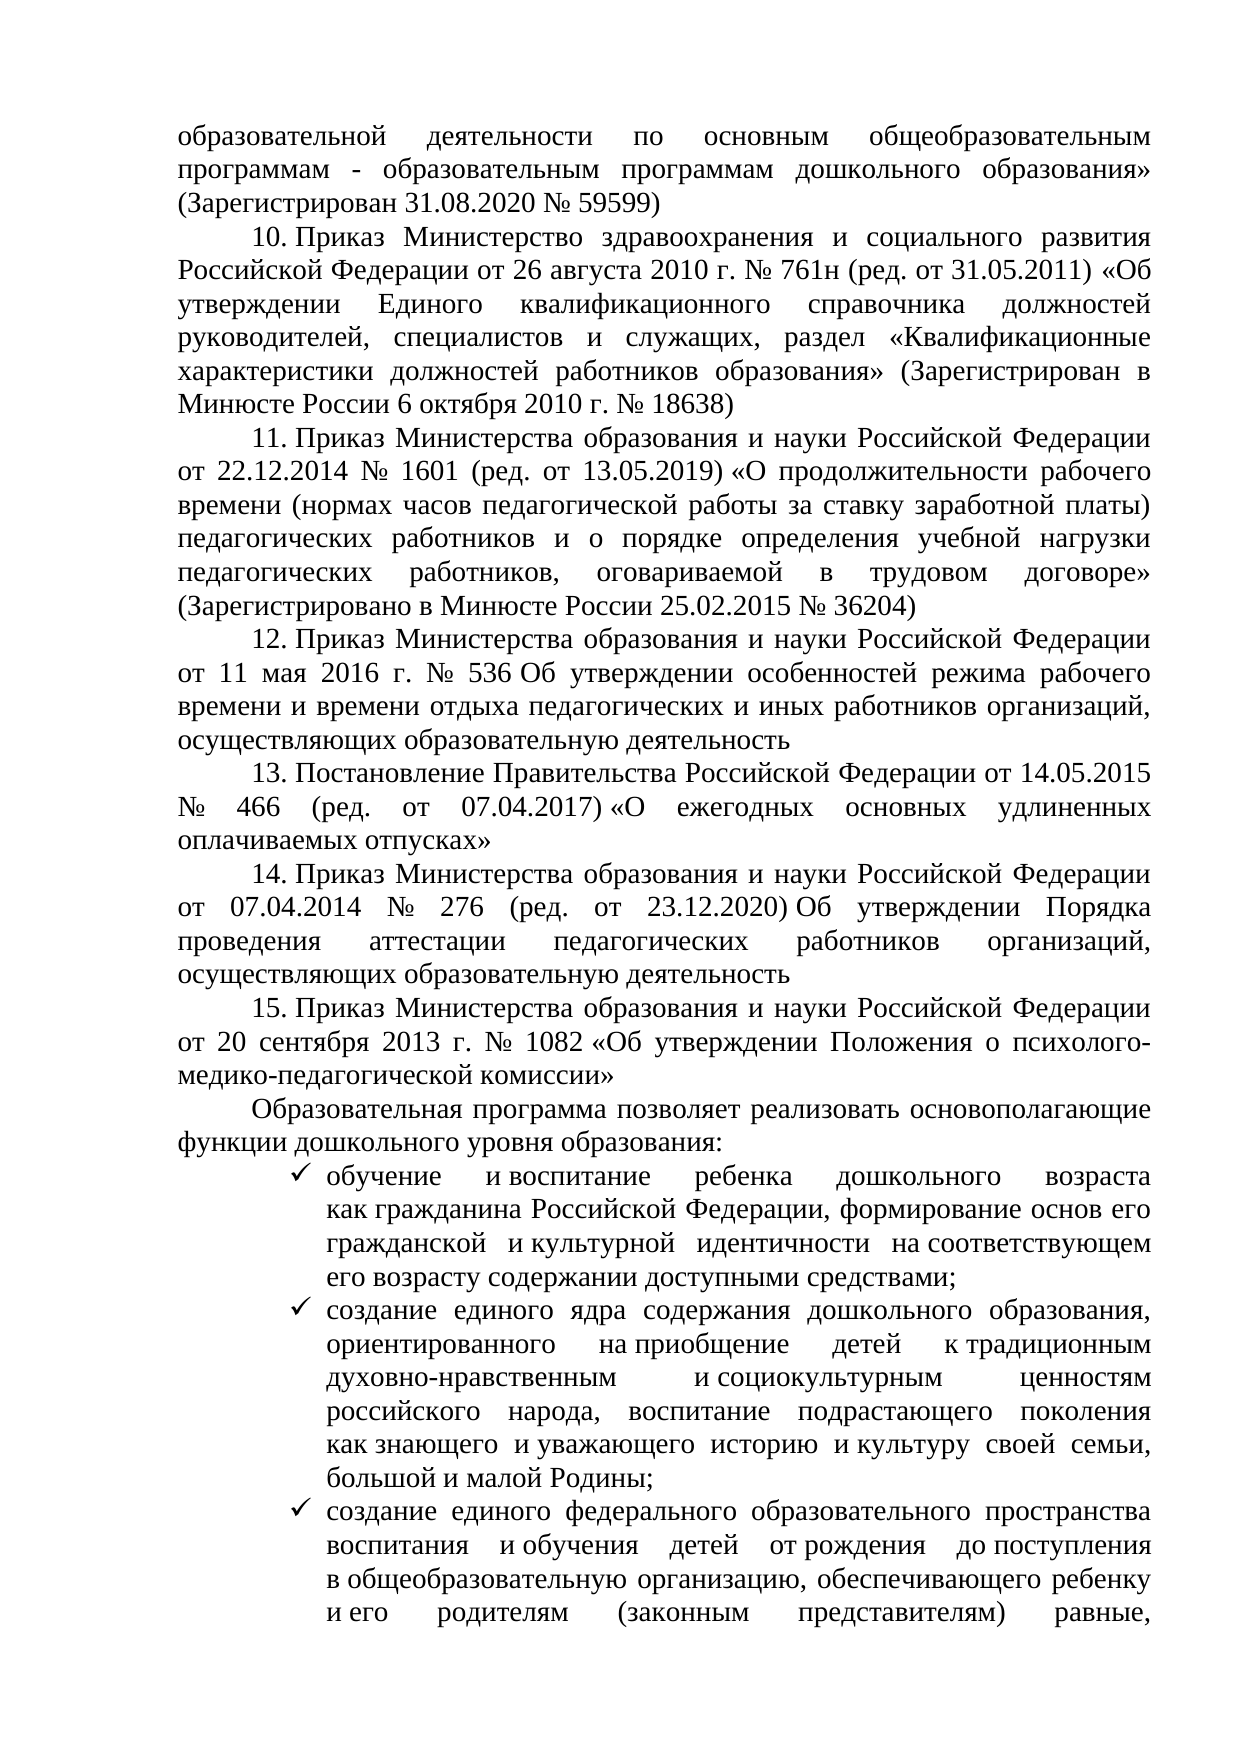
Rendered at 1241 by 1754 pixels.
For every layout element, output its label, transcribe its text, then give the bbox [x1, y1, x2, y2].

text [177, 118, 1152, 219]
list создание единого ядра содержания дошкольного образования, ориентированного на приобщение детей к традиционным духовно-нравственным и социокультурным ценностям российского народа, воспитание подрастающего поколения как знающего и уважающего историю и культуру своей семьи, большой и малой Родины; [288, 1292, 1152, 1493]
list обучение и воспитание ребенка дошкольного возраста как гражданина Российской Федерации, формирование основ его гражданской и культурной идентичности на соответствующем его возрасту содержании доступными средствами; [288, 1158, 1152, 1292]
text 12. Приказ Министерства образования и науки Российской Федерации от 11 мая 2016 г. № 536 Об утверждении особенностей режима рабочего времени и времени отдыха педагогических и иных работников организаций, осуществляющих образовательную деятельность [177, 621, 1152, 755]
text 11. Приказ Министерства образования и науки Российской Федерации от 22.12.2014 № 1601 (ред. от 13.05.2019) «О продолжительности рабочего времени (нормах часов педагогической работы за ставку заработной платы) педагогических работников и о порядке определения учебной нагрузки педагогических работников, оговариваемой в трудовом договоре» (Зарегистрировано в Минюсте России 25.02.2015 № 36204) [177, 420, 1152, 621]
text 15. Приказ Министерства образования и науки Российской Федерации от 20 сентября 2013 г. № 1082 «Об утверждении Положения о психолого-медико-педагогической комиссии» [177, 990, 1152, 1091]
text Образовательная программа позволяет реализовать основополагающие функции дошкольного уровня образования: [177, 1091, 1152, 1158]
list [288, 1493, 1152, 1628]
text 10. Приказ Министерство здравоохранения и социального развития Российской Федерации от 26 августа 2010 г. № 761н (ред. от 31.05.2011) «Об утверждении Единого квалификационного справочника должностей руководителей, специалистов и служащих, раздел «Квалификационные характеристики должностей работников образования» (Зарегистрирован в Минюсте России 6 октября 2010 г. № 18638) [177, 219, 1152, 420]
text 13. Постановление Правительства Российской Федерации от 14.05.2015 № 466 (ред. от 07.04.2017) «О ежегодных основных удлиненных оплачиваемых отпусках» [177, 755, 1152, 856]
text 14. Приказ Министерства образования и науки Российской Федерации от 07.04.2014 № 276 (ред. от 23.12.2020) Об утверждении Порядка проведения аттестации педагогических работников организаций, осуществляющих образовательную деятельность [177, 856, 1152, 990]
